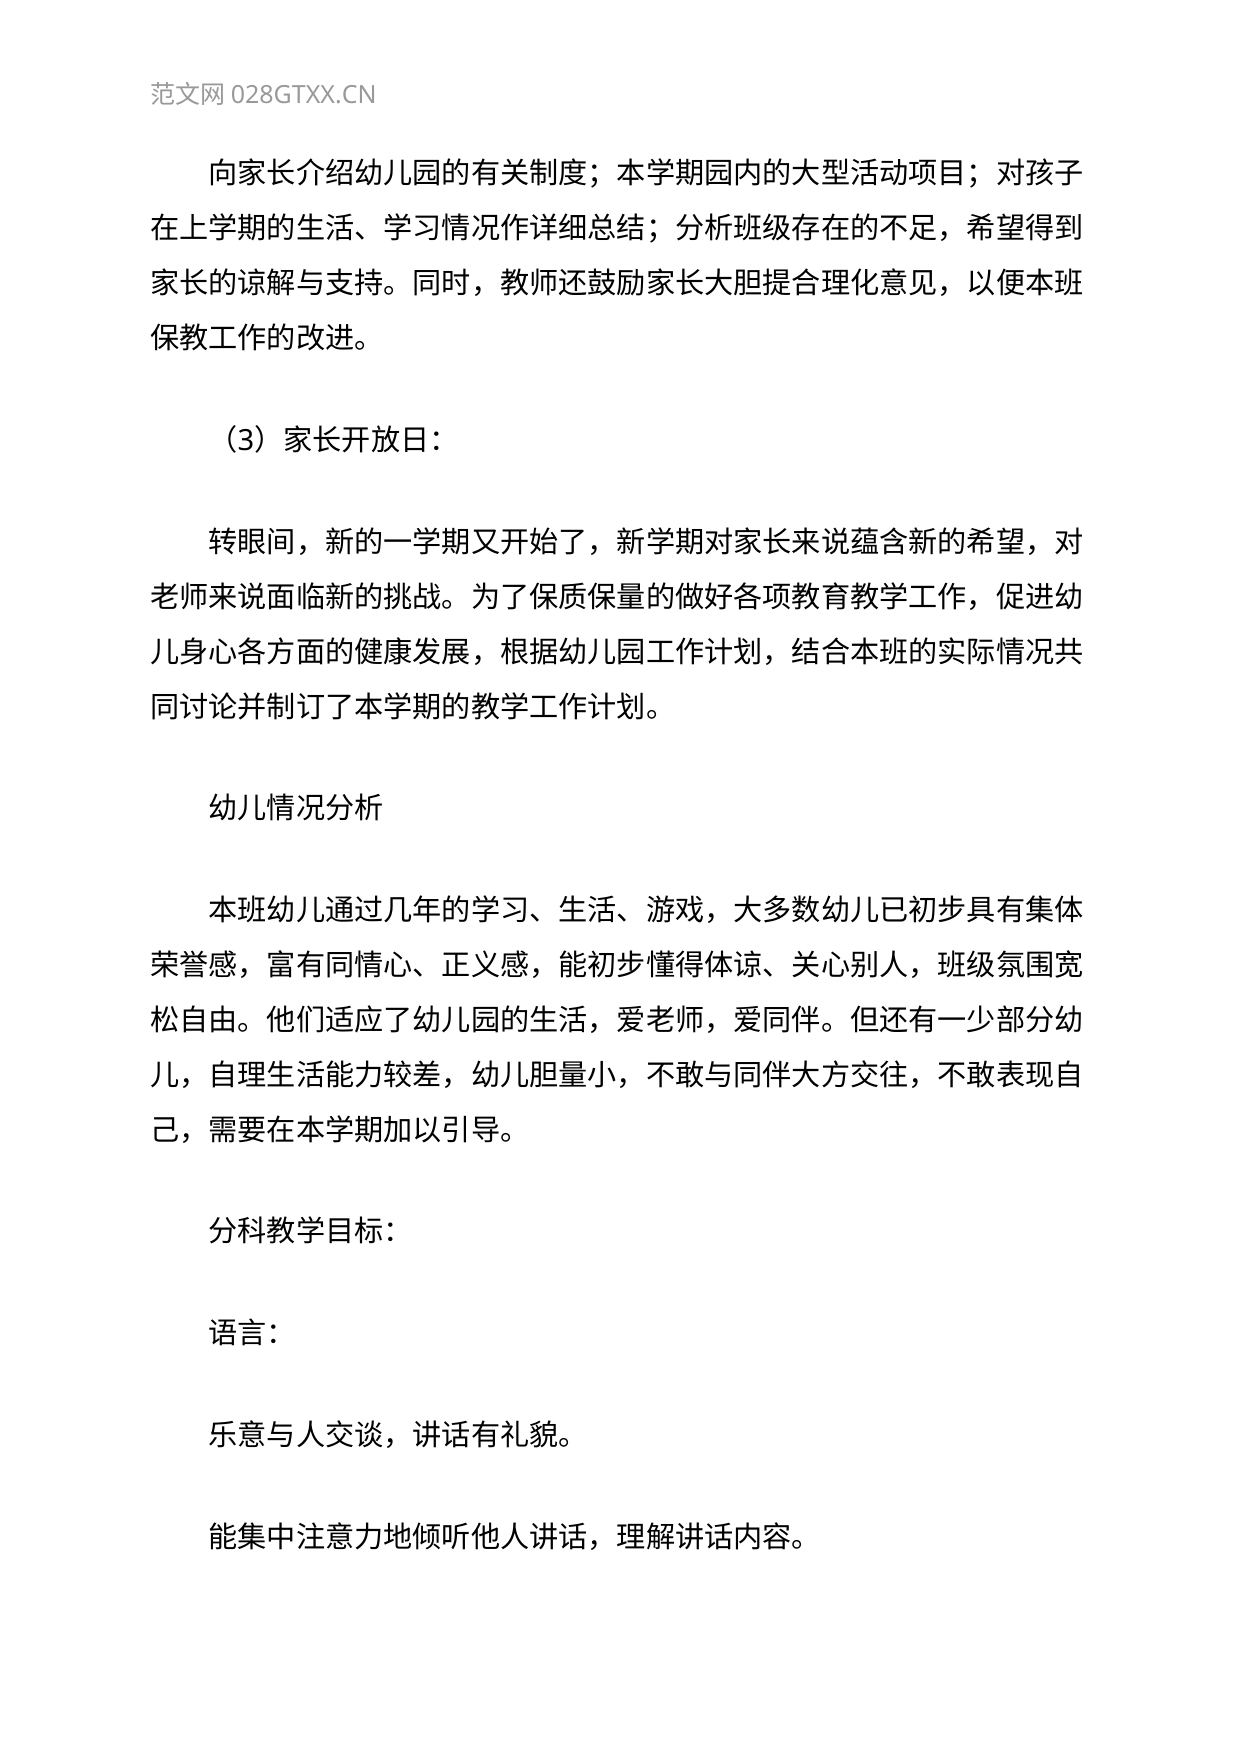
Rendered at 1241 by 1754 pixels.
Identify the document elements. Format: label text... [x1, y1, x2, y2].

text 分科教学目标： [150, 1208, 1090, 1250]
text 向家长介绍幼儿园的有关制度；本学期园内的大型活动项目；对孩子在上学期的生活、学习情况作详细总结；分析班级存在的不足，希望得到家长的谅解与支持。同时，教师还鼓励家长大胆提合理化意见，以便本班保教工作的改进。 [150, 150, 1090, 357]
text 转眼间，新的一学期又开始了，新学期对家长来说蕴含新的希望，对老师来说面临新的挑战。为了保质保量的做好各项教育教学工作，促进幼儿身心各方面的健康发展，根据幼儿园工作计划，结合本班的实际情况共同讨论并制订了本学期的教学工作计划。 [150, 518, 1090, 725]
text 能集中注意力地倾听他人讲话，理解讲话内容。 [150, 1513, 1090, 1556]
text 本班幼儿通过几年的学习、生活、游戏，大多数幼儿已初步具有集体荣誉感，富有同情心、正义感，能初步懂得体谅、关心别人，班级氛围宽松自由。他们适应了幼儿园的生活，爱老师，爱同伴。但还有一少部分幼儿，自理生活能力较差，幼儿胆量小，不敢与同伴大方交往，不敢表现自己，需要在本学期加以引导。 [150, 887, 1090, 1148]
text 幼儿情况分析 [150, 785, 1090, 827]
text 乐意与人交谈，讲话有礼貌。 [150, 1412, 1090, 1454]
text 语言： [150, 1310, 1090, 1352]
text （3）家长开放日： [150, 416, 1090, 459]
